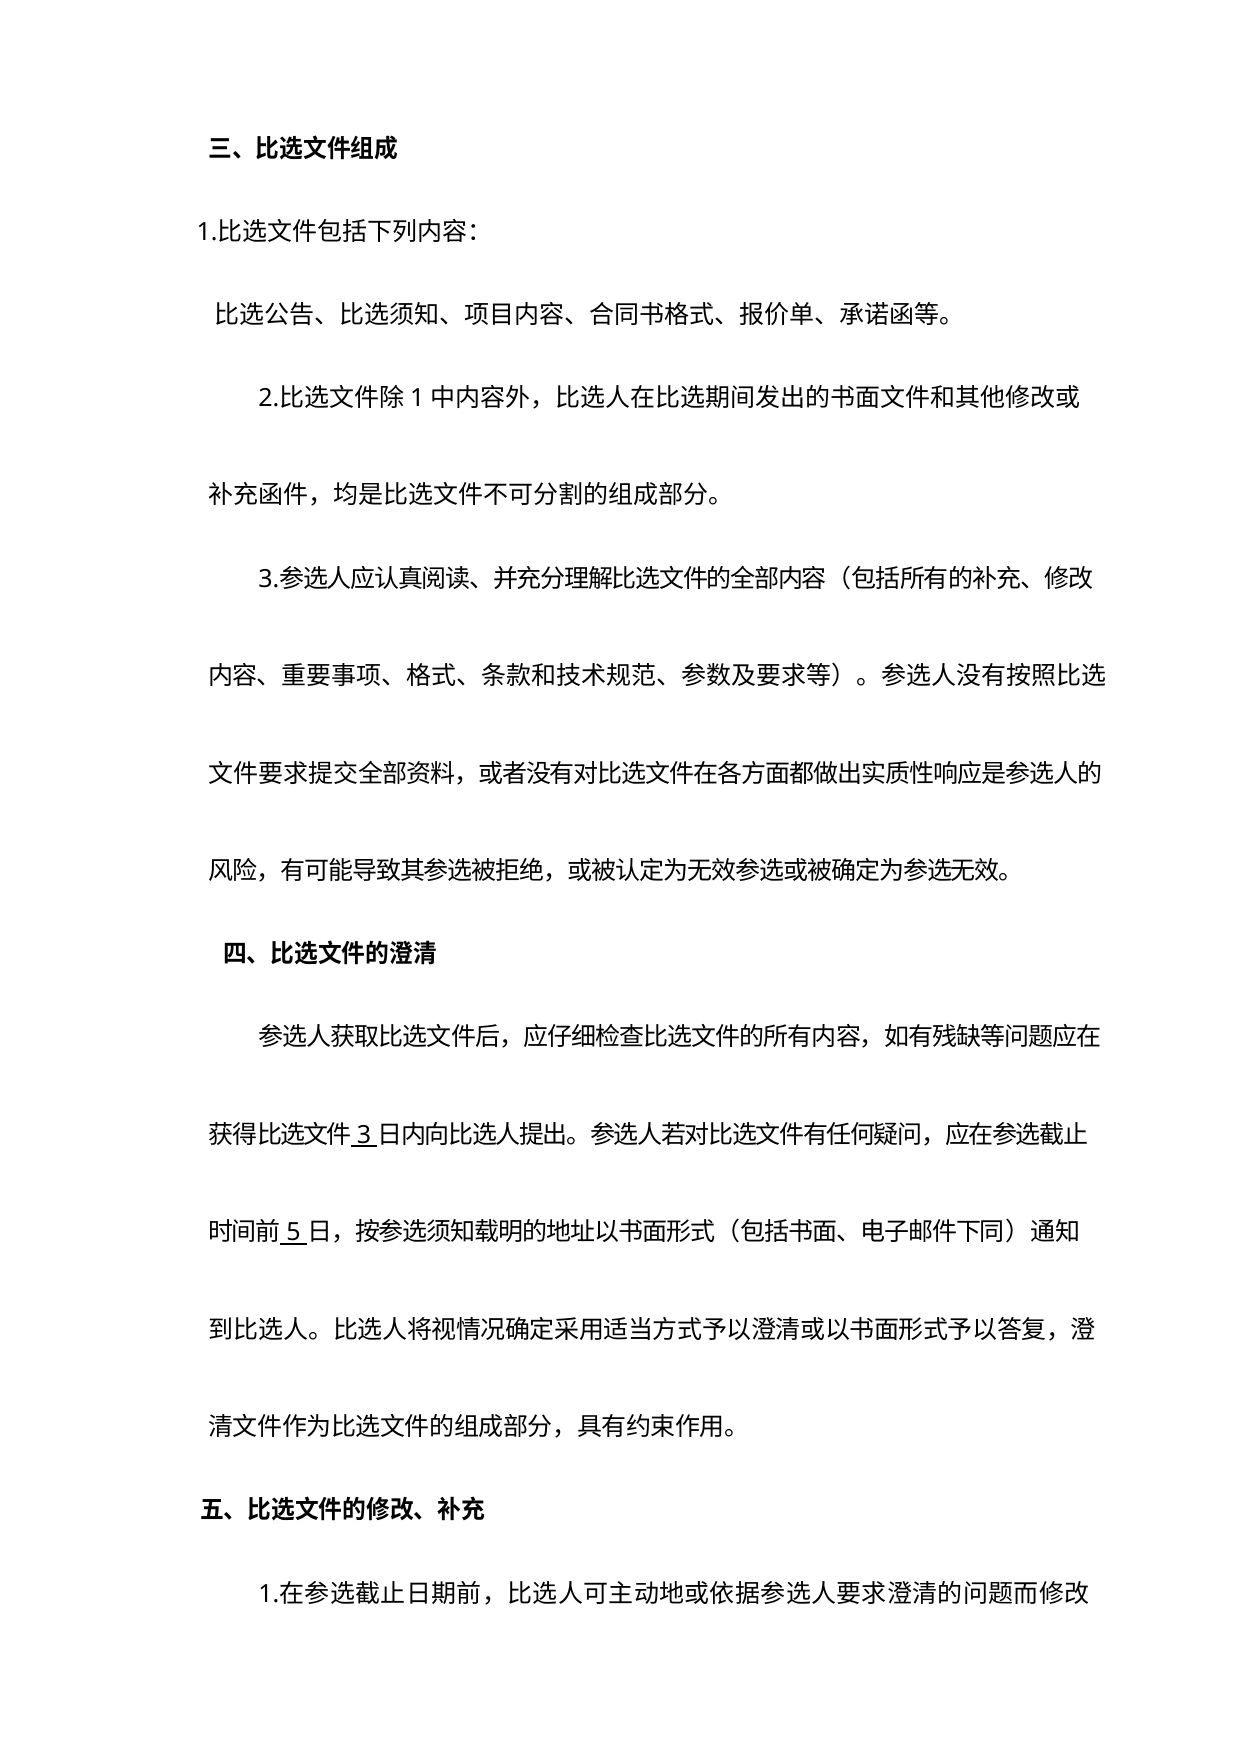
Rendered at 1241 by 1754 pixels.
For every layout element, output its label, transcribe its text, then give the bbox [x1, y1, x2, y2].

subtitle 五、比选文件的修改、补充 [152, 1476, 1114, 1541]
text 3.参选人应认真阅读、并充分理解比选文件的全部内容（包括所有的补充、修改内容、重要事项、格式、条款和技术规范、参数及要求等）。参选人没有按照比选文件要求提交全部资料，或者没有对比选文件在各方面都做出实质性响应是参选人的风险，有可能导致其参选被拒绝，或被认定为无效参选或被确定为参选无效。 [208, 544, 1114, 901]
subtitle 三、比选文件组成 [208, 114, 1114, 179]
text 2.比选文件除 1 中内容外，比选人在比选期间发出的书面文件和其他修改或补充函件，均是比选文件不可分割的组成部分。 [208, 363, 1092, 526]
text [208, 1559, 1091, 1624]
subtitle 四、比选文件的澄清 [223, 919, 1114, 984]
text 参选人获取比选文件后，应仔细检查比选文件的所有内容，如有残缺等问题应在获得比选文件 3 日内向比选人提出。参选人若对比选文件有任何疑问，应在参选截止时间前 5 日，按参选须知载明的地址以书面形式（包括书面、电子邮件下同）通知到比选人。比选人将视情况确定采用适当方式予以澄清或以书面形式予以答复，澄清文件作为比选文件的组成部分，具有约束作用。 [208, 1002, 1105, 1457]
text 比选公告、比选须知、项目内容、合同书格式、报价单、承诺函等。 [214, 280, 1114, 345]
text 1.比选文件包括下列内容： [196, 197, 1114, 262]
